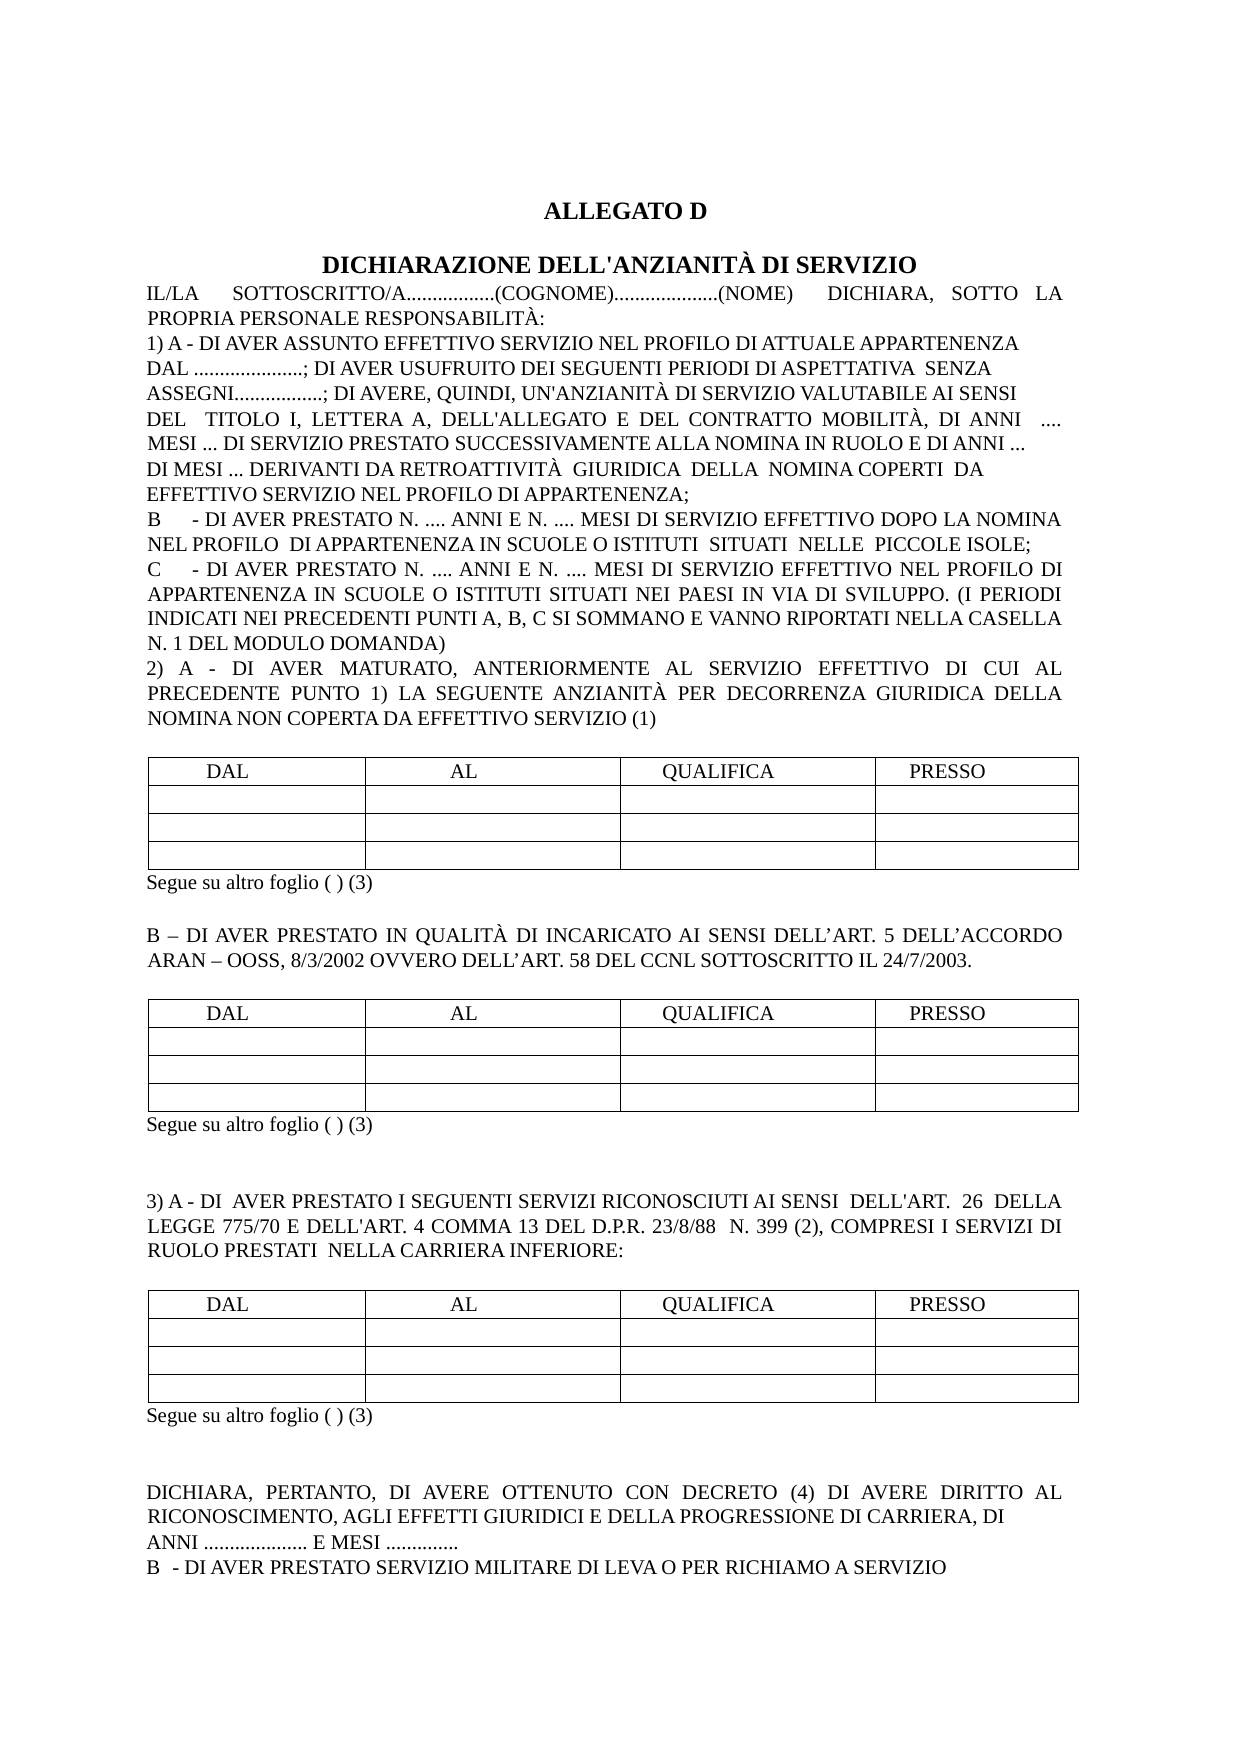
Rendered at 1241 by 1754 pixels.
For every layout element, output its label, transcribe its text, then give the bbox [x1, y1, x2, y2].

text B – DI AVER PRESTATO IN QUALITÀ DI INCARICATO AI SENSI DELL’ART. 5 DELL’ACCORDO ARAN – OOSS, 8/3/2002 OVVERO DELL’ART. 58 DEL CCNL SOTTOSCRITTO IL 24/7/2003. [146, 923, 1063, 972]
table_cell [621, 786, 875, 813]
table_header DAL [149, 1291, 365, 1317]
table_cell [149, 1319, 365, 1346]
table_header AL [366, 1291, 620, 1317]
table_cell [366, 1319, 620, 1346]
list - DI AVER PRESTATO N. .... ANNI E N. .... MESI DI SERVIZIO EFFETTIVO NEL PROFILO DI APPARTENENZA IN SCUOLE O ISTITUTI SITUATI NEI PAESI IN VIA DI SVILUPPO. (I PERIODI INDICATI NEI PRECEDENTI PUNTI A, B, C SI SOMMANO E VANNO RIPORTATI NELLA CASELLA N. 1 DEL MODULO DOMANDA) [147, 557, 1063, 655]
text EFFETTIVO SERVIZIO NEL PROFILO DI APPARTENENZA; [146, 482, 1063, 506]
table_cell [366, 814, 620, 841]
table_cell [149, 1028, 365, 1055]
table_cell [149, 1084, 365, 1111]
text Segue su altro foglio ( ) (3) [146, 1112, 1063, 1136]
text DAL .....................; DI AVER USUFRUITO DEI SEGUENTI PERIODI DI ASPETTATIVA SENZA [146, 356, 1063, 380]
text DI MESI ... DERIVANTI DA RETROATTIVITÀ GIURIDICA DELLA NOMINA COPERTI DA [146, 456, 1063, 481]
table_cell [621, 1028, 875, 1055]
table_header PRESSO [876, 758, 1078, 784]
table_cell [621, 1319, 875, 1346]
table_cell [149, 1375, 365, 1402]
table_cell [366, 1375, 620, 1402]
table_cell [366, 1056, 620, 1083]
table_cell [149, 786, 365, 813]
text IL/LA SOTTOSCRITTO/A.................(COGNOME)....................(NOME) DICHIARA, SOTTO LA PROPRIA PERSONALE RESPONSABILITÀ: [146, 281, 1063, 330]
table_header QUALIFICA [621, 1000, 875, 1027]
table_header QUALIFICA [621, 758, 875, 784]
table_header AL [366, 1000, 620, 1027]
table_cell [876, 786, 1078, 813]
table_cell [876, 1375, 1078, 1402]
table_cell [149, 814, 365, 841]
table_header DAL [149, 758, 365, 784]
table_cell [149, 842, 365, 869]
table_cell [876, 1319, 1078, 1346]
list - DI AVER PRESTATO N. .... ANNI E N. .... MESI DI SERVIZIO EFFETTIVO DOPO LA NOMINA NEL PROFILO DI APPARTENENZA IN SCUOLE O ISTITUTI SITUATI NELLE PICCOLE ISOLE; [147, 507, 1063, 556]
table_cell [621, 842, 875, 869]
text ANNI .................... E MESI .............. [146, 1529, 1063, 1554]
table_cell [621, 1347, 875, 1373]
table_cell [149, 1056, 365, 1083]
table_cell [621, 814, 875, 841]
table_header QUALIFICA [621, 1291, 875, 1317]
table_cell [149, 1347, 365, 1373]
table_cell [366, 786, 620, 813]
text 1) A - DI AVER ASSUNTO EFFETTIVO SERVIZIO NEL PROFILO DI ATTUALE APPARTENENZA [146, 331, 1063, 355]
text Segue su altro foglio ( ) (3) [146, 1403, 1063, 1427]
table_cell [876, 1056, 1078, 1083]
table_cell [366, 1084, 620, 1111]
table_cell [621, 1056, 875, 1083]
text DEL TITOLO I, LETTERA A, DELL'ALLEGATO E DEL CONTRATTO MOBILITÀ, DI ANNI .... MESI ... DI SERVIZIO PRESTATO SUCCESSIVAMENTE ALLA NOMINA IN RUOLO E DI ANNI ... [146, 407, 1063, 455]
text ASSEGNI.................; DI AVERE, QUINDI, UN'ANZIANITÀ DI SERVIZIO VALUTABILE AI SENSI [146, 381, 1063, 405]
table_header PRESSO [876, 1291, 1078, 1317]
table_cell [876, 1084, 1078, 1111]
table_header DAL [149, 1000, 365, 1027]
table_cell [876, 1028, 1078, 1055]
list - DI AVER PRESTATO SERVIZIO MILITARE DI LEVA O PER RICHIAMO A SERVIZIO [146, 1555, 1063, 1579]
text Segue su altro foglio ( ) (3) [146, 870, 1063, 894]
text 3) A - DI AVER PRESTATO I SEGUENTI SERVIZI RICONOSCIUTI AI SENSI DELL'ART. 26 DELLA LEGGE 775/70 E DELL'ART. 4 COMMA 13 DEL D.P.R. 23/8/88 N. 399 (2), COMPRESI I SERVIZI DI RUOLO PRESTATI NELLA CARRIERA INFERIORE: [146, 1189, 1063, 1262]
text DICHIARA, PERTANTO, DI AVERE OTTENUTO CON DECRETO (4) DI AVERE DIRITTO AL RICONOSCIMENTO, AGLI EFFETTI GIURIDICI E DELLA PROGRESSIONE DI CARRIERA, DI [146, 1480, 1063, 1528]
table_cell [366, 1347, 620, 1373]
table_cell [876, 842, 1078, 869]
text DICHIARAZIONE DELL'ANZIANITÀ DI SERVIZIO [177, 250, 1062, 279]
table_cell [621, 1084, 875, 1111]
table_cell [366, 842, 620, 869]
table_cell [876, 814, 1078, 841]
text ALLEGATO D [177, 196, 1063, 225]
text 2) A - DI AVER MATURATO, ANTERIORMENTE AL SERVIZIO EFFETTIVO DI CUI AL PRECEDENTE PUNTO 1) LA SEGUENTE ANZIANITÀ PER DECORRENZA GIURIDICA DELLA NOMINA NON COPERTA DA EFFETTIVO SERVIZIO (1) [146, 656, 1063, 729]
table_cell [366, 1028, 620, 1055]
table_cell [876, 1347, 1078, 1373]
table_header PRESSO [876, 1000, 1078, 1027]
table_header AL [366, 758, 620, 784]
table_cell [621, 1375, 875, 1402]
